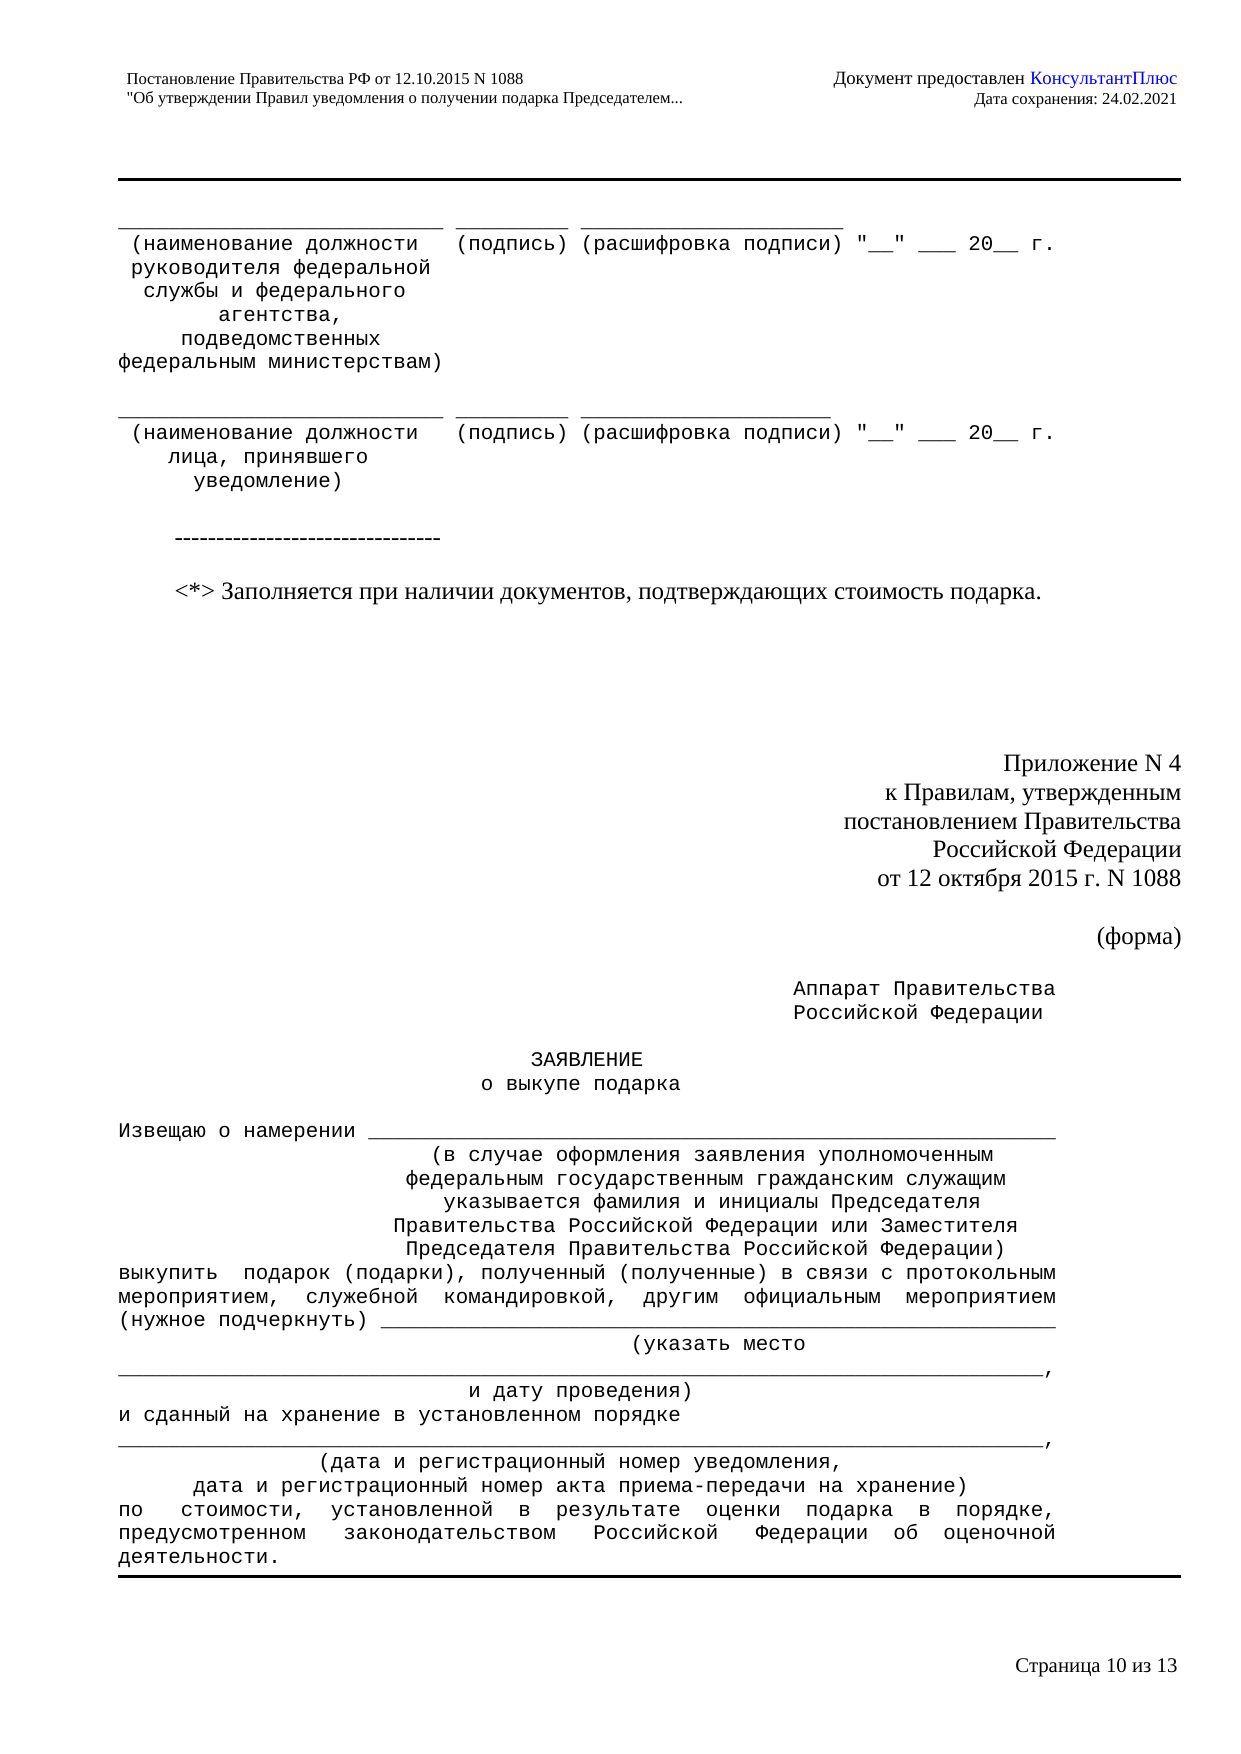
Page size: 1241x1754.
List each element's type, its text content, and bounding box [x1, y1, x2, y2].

text мероприятием, служебной командировкой, другим официальным мероприятием [118, 1286, 1181, 1309]
text (нужное подчеркнуть) ______________________________________________________ [118, 1309, 1181, 1333]
text Извещаю о намерении _______________________________________________________ [118, 1120, 1181, 1144]
text ЗАЯВЛЕНИЕ [118, 1049, 1181, 1073]
text (указать место [118, 1333, 1181, 1357]
text Председателя Правительства Российской Федерации) [118, 1238, 1181, 1262]
text лица, принявшего [118, 446, 1181, 470]
text Приложение N 4 [118, 748, 1181, 777]
text постановлением Правительства [118, 806, 1181, 834]
text (дата и регистрационный номер уведомления, [118, 1451, 1181, 1475]
text к Правилам, утвержденным [118, 777, 1181, 806]
text __________________________________________________________________________, [118, 1357, 1181, 1380]
text (форма) [118, 921, 1181, 949]
text __________________________ _________ _____________________ [118, 209, 1181, 233]
text __________________________________________________________________________, [118, 1428, 1181, 1451]
text -------------------------------- [118, 522, 1181, 551]
text указывается фамилия и инициалы Председателя [118, 1191, 1181, 1215]
text Российской Федерации [118, 1002, 1181, 1026]
text деятельности. [118, 1546, 1181, 1569]
text и дату проведения) [118, 1380, 1181, 1404]
text <*> Заполняется при наличии документов, подтверждающих стоимость подарка. [118, 576, 1181, 604]
text (наименование должности (подпись) (расшифровка подписи) "__" ___ 20__ г. [118, 233, 1181, 257]
text службы и федерального [118, 281, 1181, 304]
text по стоимости, установленной в результате оценки подарка в порядке, [118, 1498, 1181, 1522]
text уведомление) [118, 470, 1181, 493]
text федеральным министерствам) [118, 351, 1181, 375]
text (наименование должности (подпись) (расшифровка подписи) "__" ___ 20__ г. [118, 422, 1181, 446]
text Российской Федерации [118, 834, 1181, 863]
text и сданный на хранение в установленном порядке [118, 1404, 1181, 1428]
text агентства, [118, 304, 1181, 328]
text Правительства Российской Федерации или Заместителя [118, 1215, 1181, 1238]
text от 12 октября 2015 г. N 1088 [118, 863, 1181, 892]
text Аппарат Правительства [118, 978, 1181, 1002]
text о выкупе подарка [118, 1073, 1181, 1097]
text предусмотренном законодательством Российской Федерации об оценочной [118, 1522, 1181, 1546]
text подведомственных [118, 328, 1181, 351]
text федеральным государственным гражданским служащим [118, 1167, 1181, 1191]
text __________________________ _________ ____________________ [118, 399, 1181, 422]
text руководителя федеральной [118, 257, 1181, 281]
text выкупить подарок (подарки), полученный (полученные) в связи с протокольным [118, 1262, 1181, 1286]
text дата и регистрационный номер акта приема-передачи на хранение) [118, 1475, 1181, 1498]
text (в случае оформления заявления уполномоченным [118, 1144, 1181, 1167]
